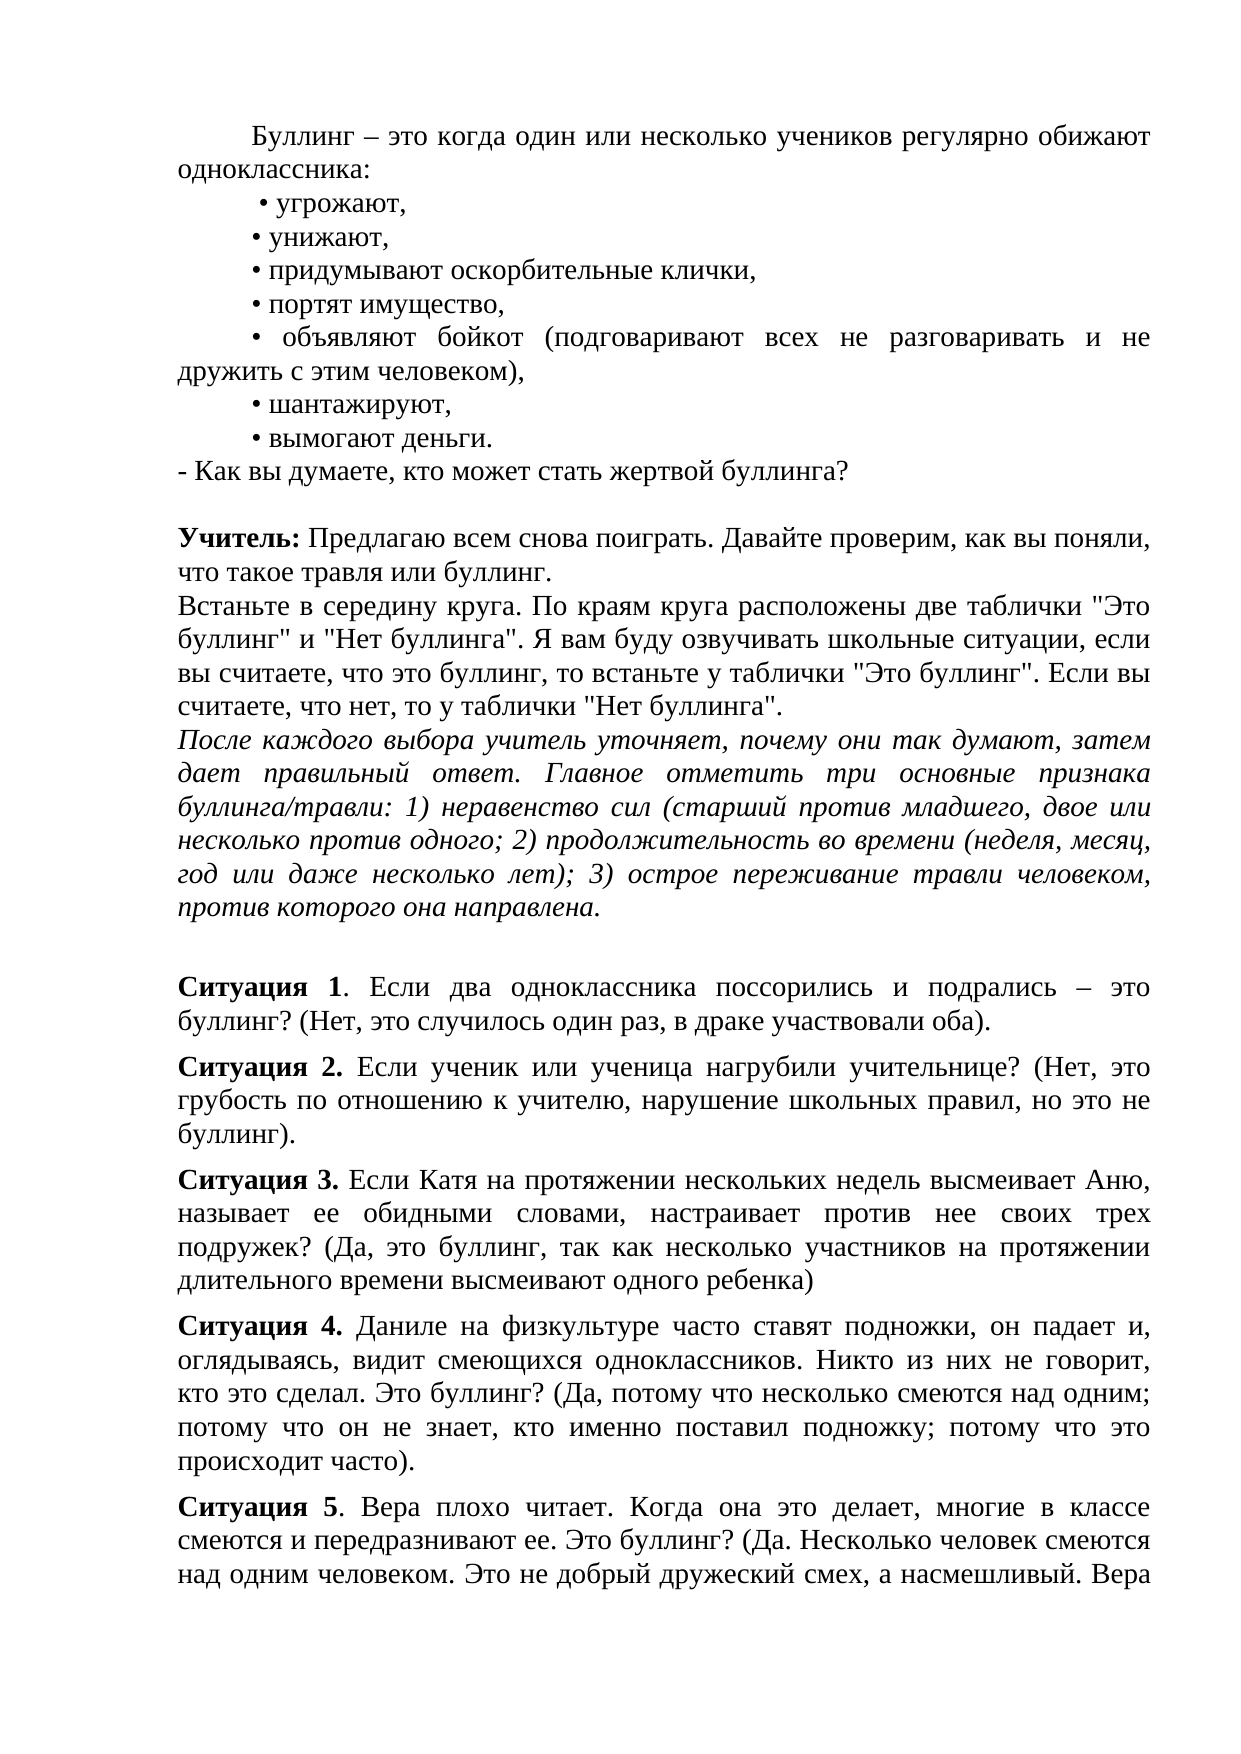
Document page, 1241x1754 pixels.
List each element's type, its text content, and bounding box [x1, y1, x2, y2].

text • унижают, [177, 219, 1152, 252]
text • угрожают, [177, 185, 1152, 219]
text • объявляют бойкот (подговаривают всех не разговаривать и не дружить с этим человеком), [177, 319, 1152, 386]
text Ситуация 2. Если ученик или ученица нагрубили учительнице? (Нет, это грубость по отношению к учителю, нарушение школьных правил, но это не буллинг). [177, 1049, 1152, 1149]
text Ситуация 4. Даниле на физкультуре часто ставят подножки, он падает и, оглядываясь, видит смеющихся одноклассников. Никто из них не говорит, кто это сделал. Это буллинг? (Да, потому что несколько смеются над одним; потому что он не знает, кто именно поставил подножку; потому что это происходит часто). [177, 1308, 1152, 1476]
text • портят имущество, [177, 286, 1152, 319]
text • придумывают оскорбительные клички, [177, 252, 1152, 286]
text Учитель: Предлагаю всем снова поиграть. Давайте проверим, как вы поняли, что такое травля или буллинг. [177, 521, 1152, 588]
text Ситуация 1. Если два одноклассника поссорились и подрались – это буллинг? (Нет, это случилось один раз, в драке участвовали оба). [177, 969, 1152, 1036]
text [177, 1489, 1152, 1589]
text Буллинг – это когда один или несколько учеников регулярно обижают одноклассника: [177, 118, 1152, 185]
text Ситуация 3. Если Катя на протяжении нескольких недель высмеивает Аню, называет ее обидными словами, настраивает против нее своих трех подружек? (Да, это буллинг, так как несколько участников на протяжении длительного времени высмеивают одного ребенка) [177, 1162, 1152, 1296]
text • шантажируют, [177, 386, 1152, 420]
text После каждого выбора учитель уточняет, почему они так думают, затем дает правильный ответ. Главное отметить три основные признака буллинга/травли: 1) неравенство сил (старший против младшего, двое или несколько против одного; 2) продолжительность во времени (неделя, месяц, год или даже несколько лет); 3) острое переживание травли человеком, против которого она направлена. [177, 722, 1152, 923]
text • вымогают деньги. [177, 420, 1152, 453]
text - Как вы думаете, кто может стать жертвой буллинга? [177, 453, 1152, 487]
text Встаньте в середину круга. По краям круга расположены две таблички "Это буллинг" и "Нет буллинга". Я вам буду озвучивать школьные ситуации, если вы считаете, что это буллинг, то встаньте у таблички "Это буллинг". Если вы считаете, что нет, то у таблички "Нет буллинга". [177, 588, 1152, 722]
